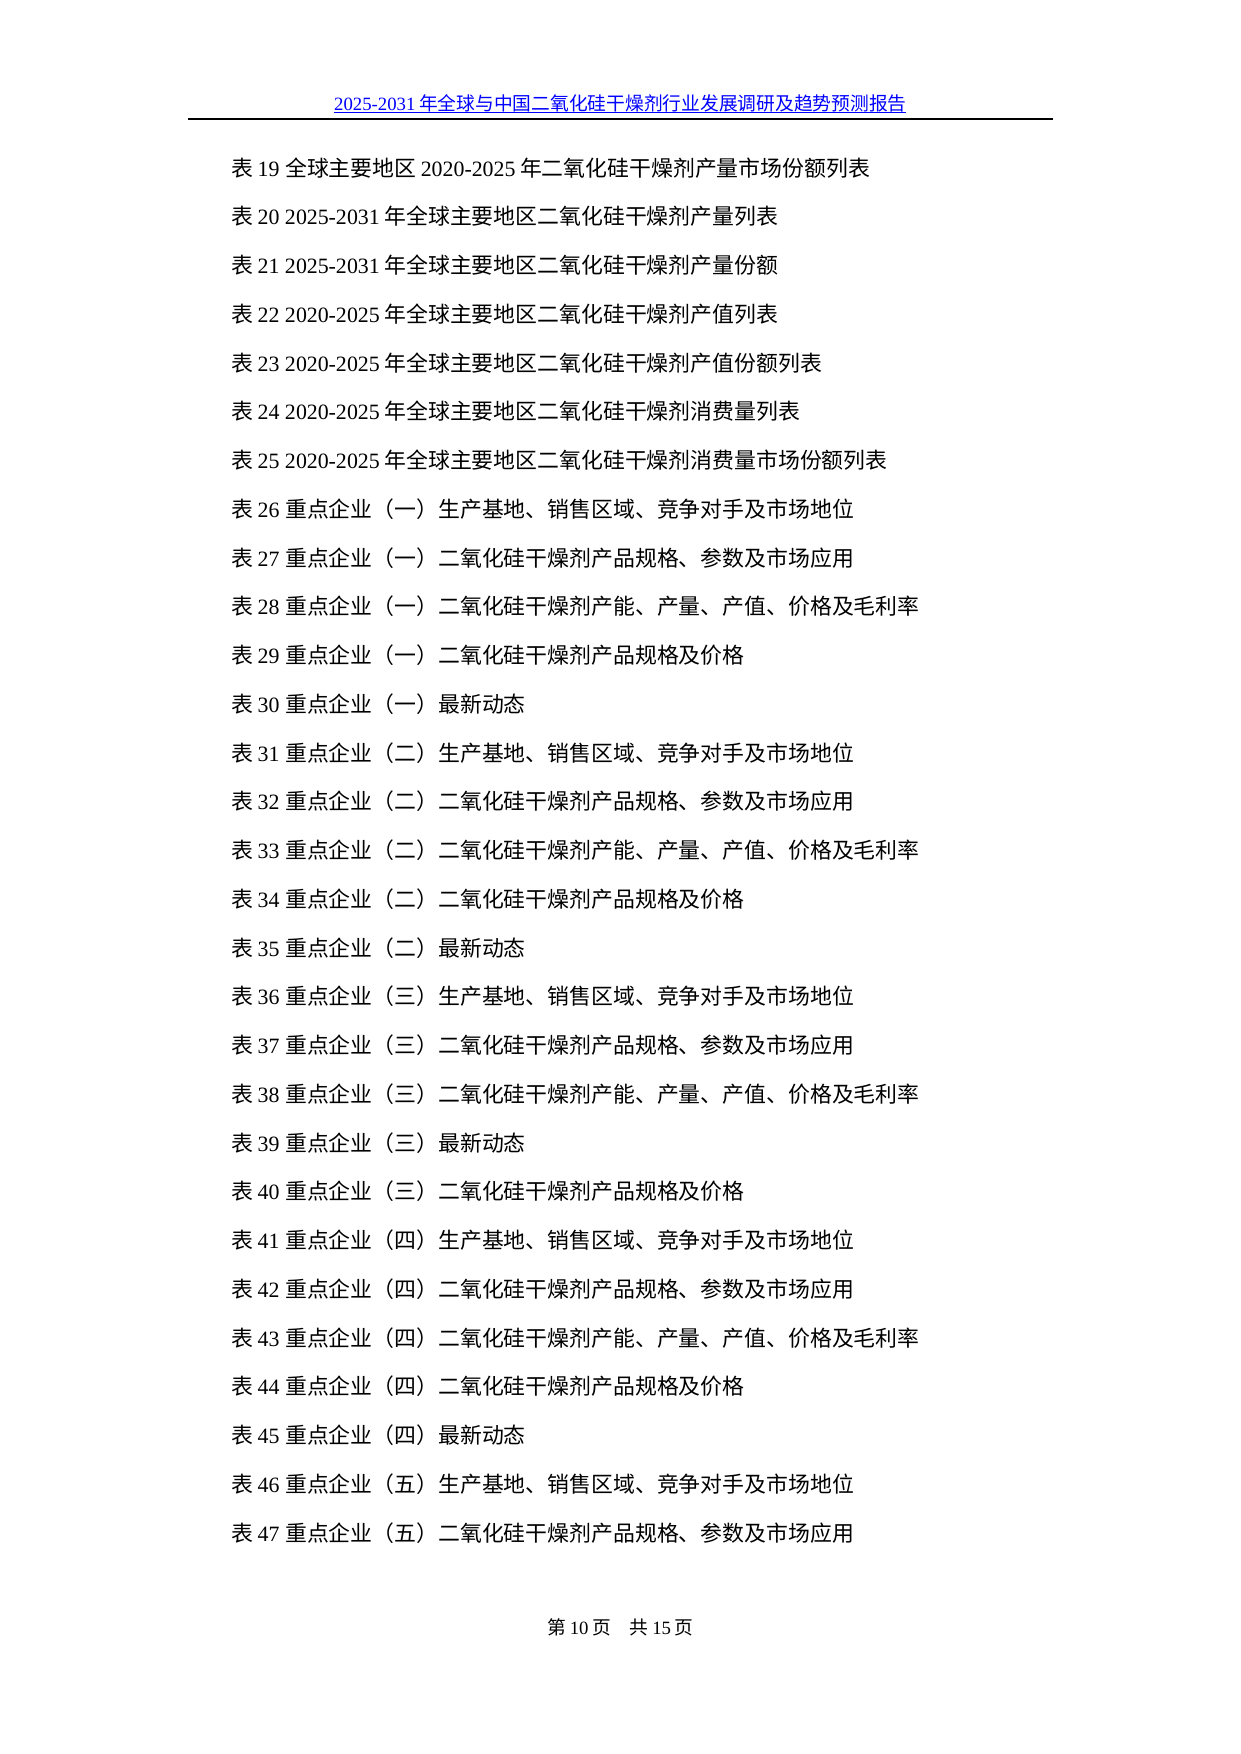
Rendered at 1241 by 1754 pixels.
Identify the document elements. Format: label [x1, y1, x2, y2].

text [187, 150, 1053, 1548]
